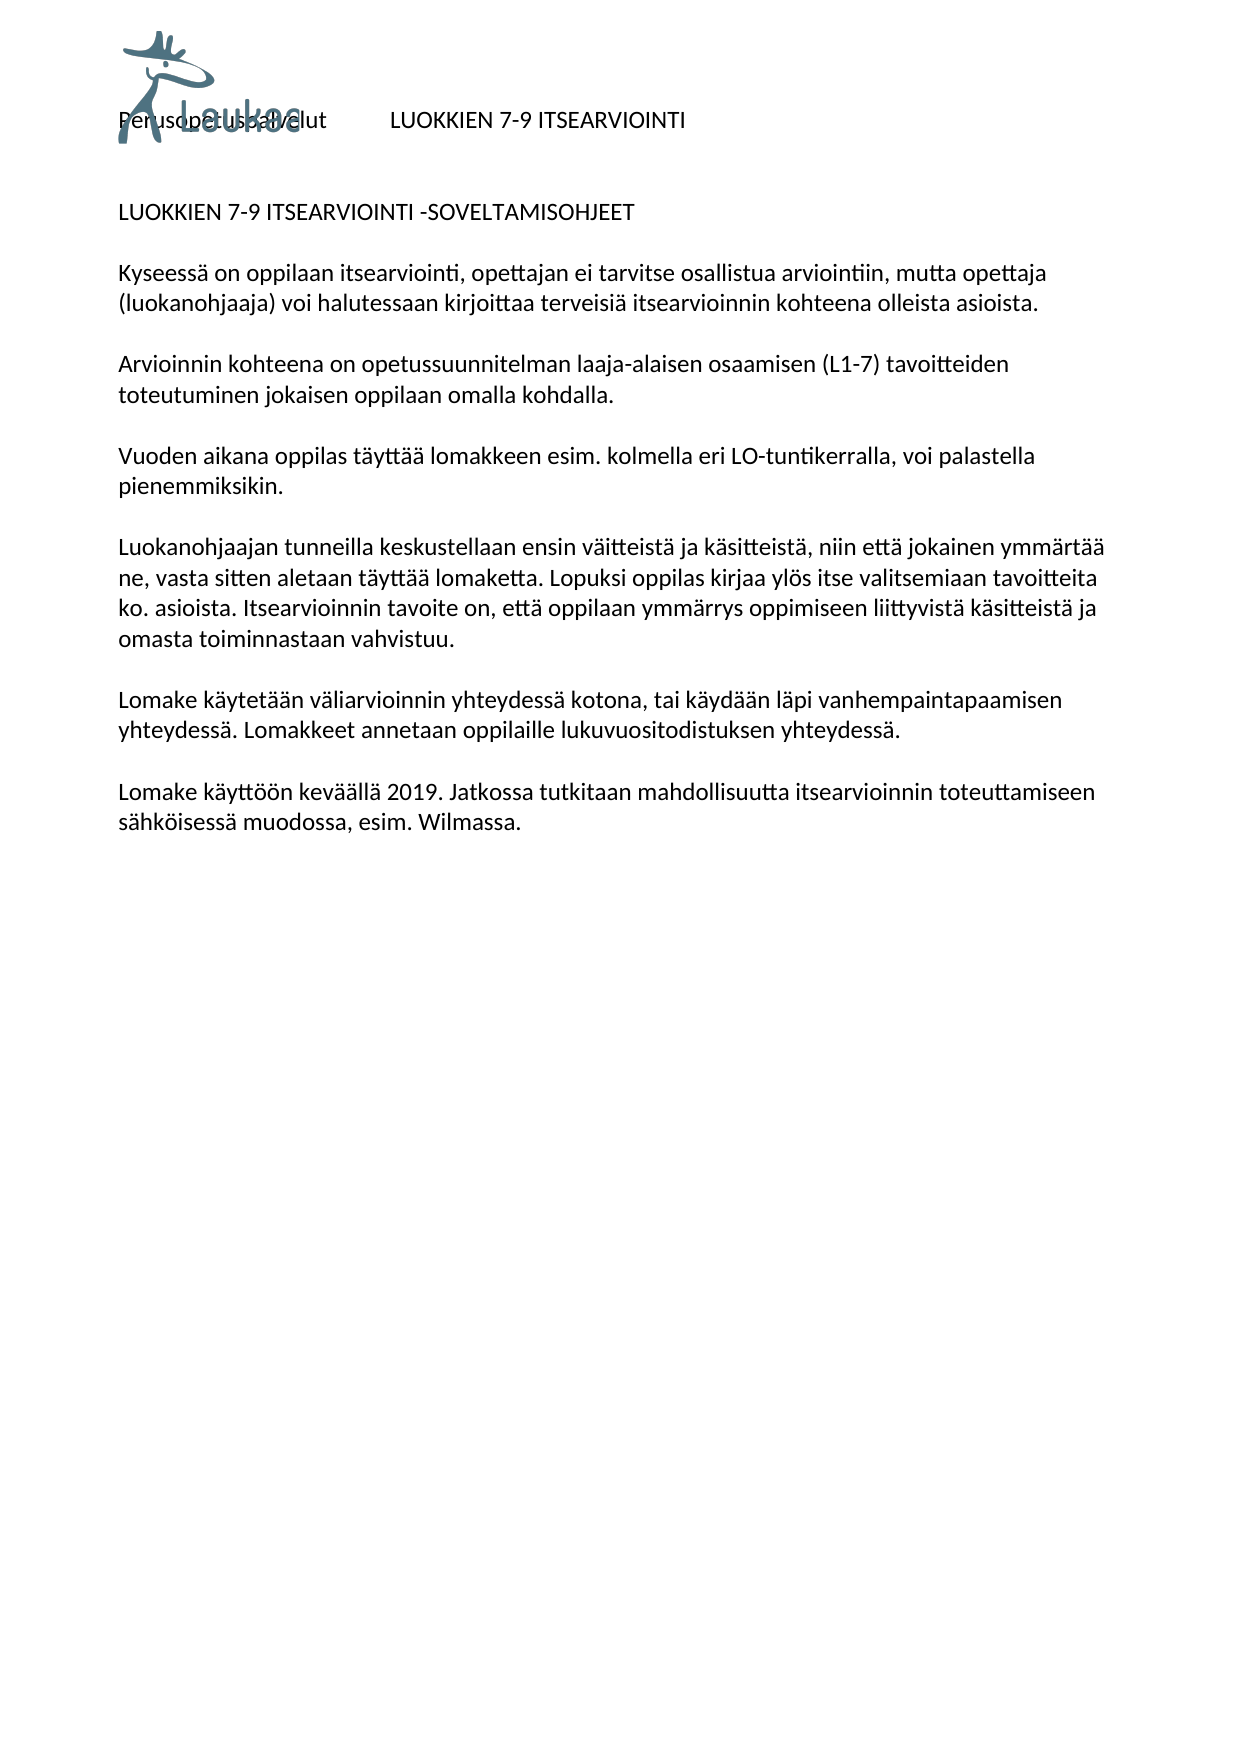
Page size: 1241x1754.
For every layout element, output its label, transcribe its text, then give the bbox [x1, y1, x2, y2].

picture [118, 31, 300, 144]
text LUOKKIEN 7-9 ITSEARVIOINTI -SOVELTAMISOHJEET [118, 196, 1122, 226]
text Luokanohjaajan tunneilla keskustellaan ensin väitteistä ja käsitteistä, niin että jokainen ymmärtää ne, vasta sitten aletaan täyttää lomaketta. Lopuksi oppilas kirjaa ylös itse valitsemiaan tavoitteita ko. asioista. Itsearvioinnin tavoite on, että oppilaan ymmärrys oppimiseen liittyvistä käsitteistä ja omasta toiminnastaan vahvistuu. [118, 532, 1122, 654]
text Lomake käyttöön keväällä 2019. Jatkossa tutkitaan mahdollisuutta itsearvioinnin toteuttamiseen sähköisessä muodossa, esim. Wilmassa. [118, 776, 1122, 837]
text Vuoden aikana oppilas täyttää lomakkeen esim. kolmella eri LO-tuntikerralla, voi palastella pienemmiksikin. [118, 440, 1122, 501]
text Lomake käytetään väliarvioinnin yhteydessä kotona, tai käydään läpi vanhempaintapaamisen yhteydessä. Lomakkeet annetaan oppilaille lukuvuositodistuksen yhteydessä. [118, 684, 1122, 745]
text Arvioinnin kohteena on opetussuunnitelman laaja-alaisen osaamisen (L1-7) tavoitteiden toteutuminen jokaisen oppilaan omalla kohdalla. [118, 348, 1122, 409]
text Kyseessä on oppilaan itsearviointi, opettajan ei tarvitse osallistua arviointiin, mutta opettaja (luokanohjaaja) voi halutessaan kirjoittaa terveisiä itsearvioinnin kohteena olleista asioista. [118, 257, 1122, 318]
